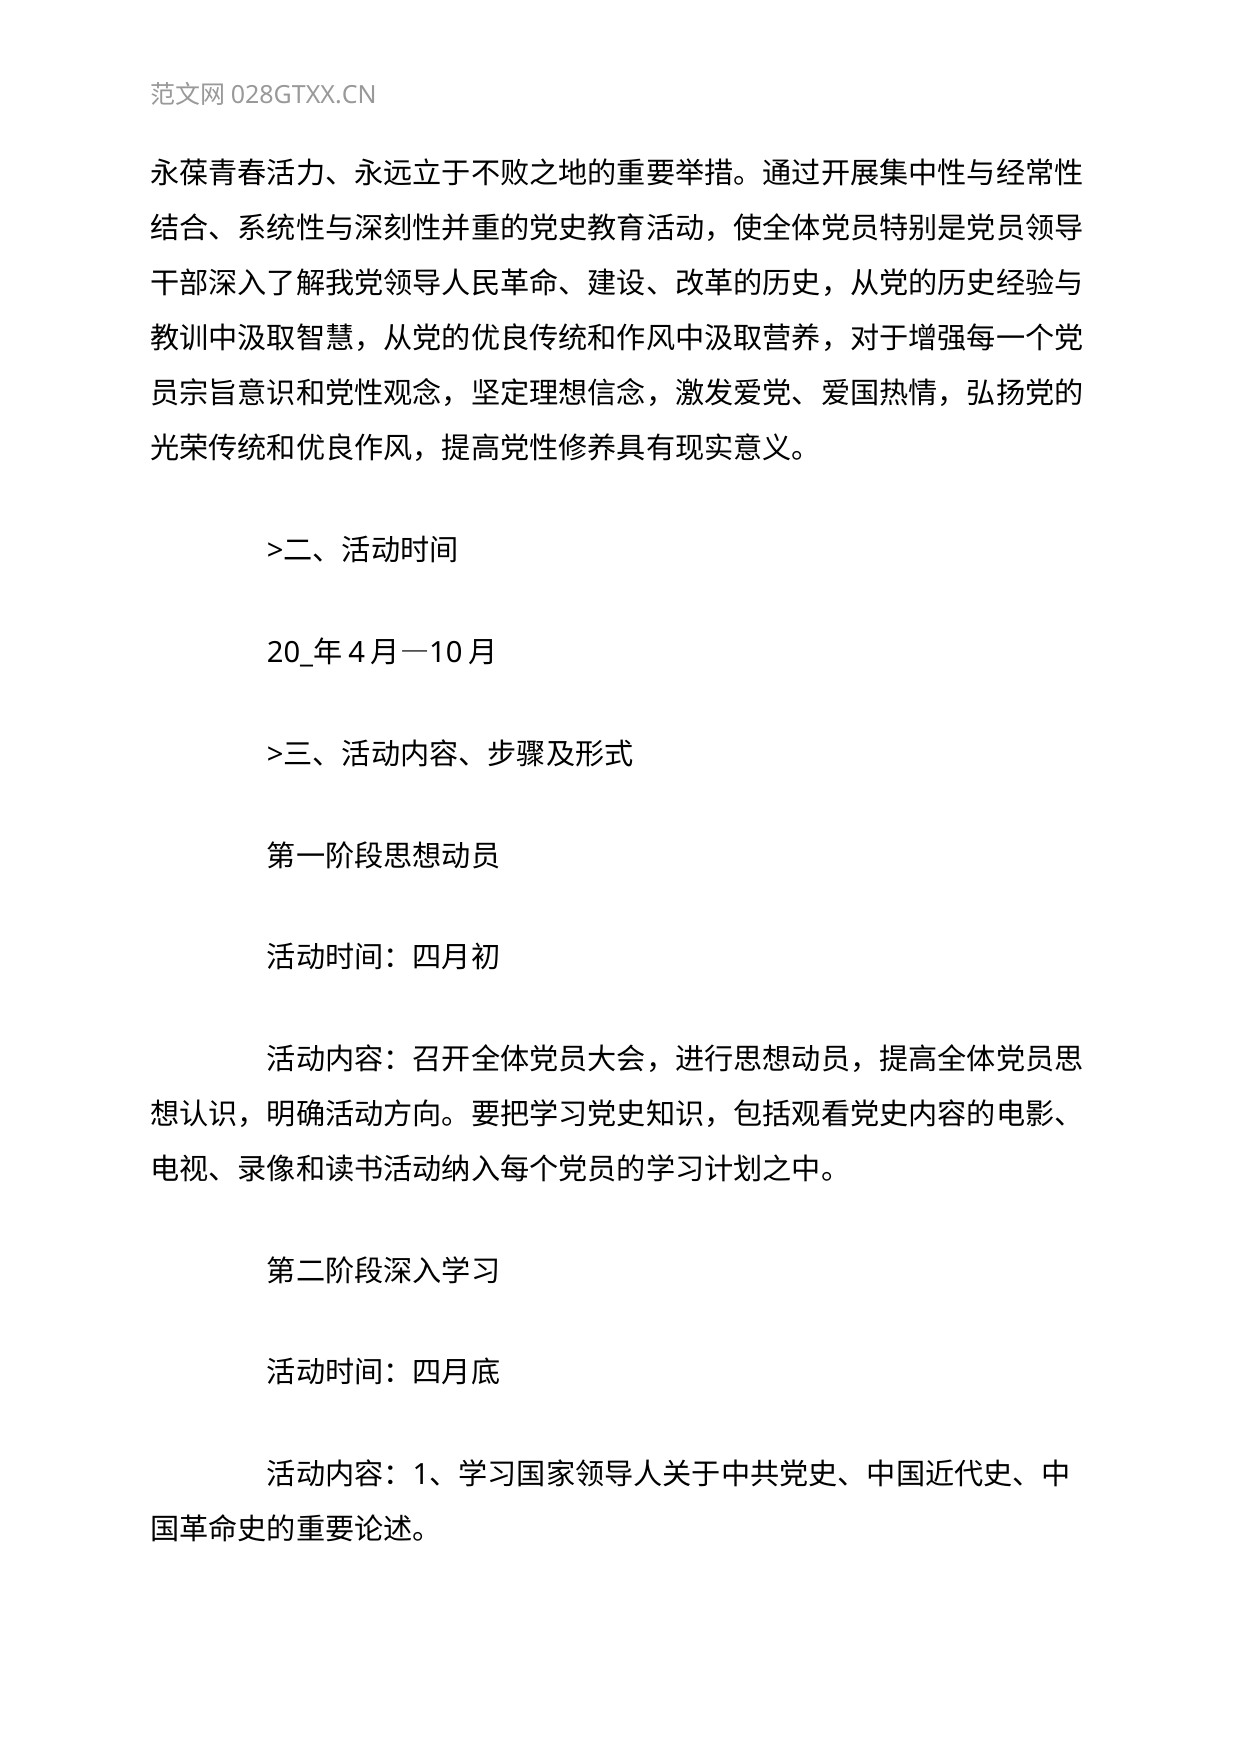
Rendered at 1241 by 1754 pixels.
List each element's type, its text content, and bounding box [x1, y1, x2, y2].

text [150, 150, 1090, 467]
text >二、活动时间 [150, 526, 1090, 569]
text 第二阶段深入学习 [150, 1247, 1090, 1289]
text 活动时间：四月底 [150, 1349, 1090, 1391]
text 活动内容：1、学习国家领导人关于中共党史、中国近代史、中国革命史的重要论述。 [150, 1451, 1090, 1548]
text 20_年4月—10月 [150, 628, 1090, 671]
text 第一阶段思想动员 [150, 832, 1090, 874]
text >三、活动内容、步骤及形式 [150, 730, 1090, 773]
text 活动时间：四月初 [150, 934, 1090, 976]
text 活动内容：召开全体党员大会，进行思想动员，提高全体党员思想认识，明确活动方向。要把学习党史知识，包括观看党史内容的电影、电视、录像和读书活动纳入每个党员的学习计划之中。 [150, 1036, 1090, 1188]
